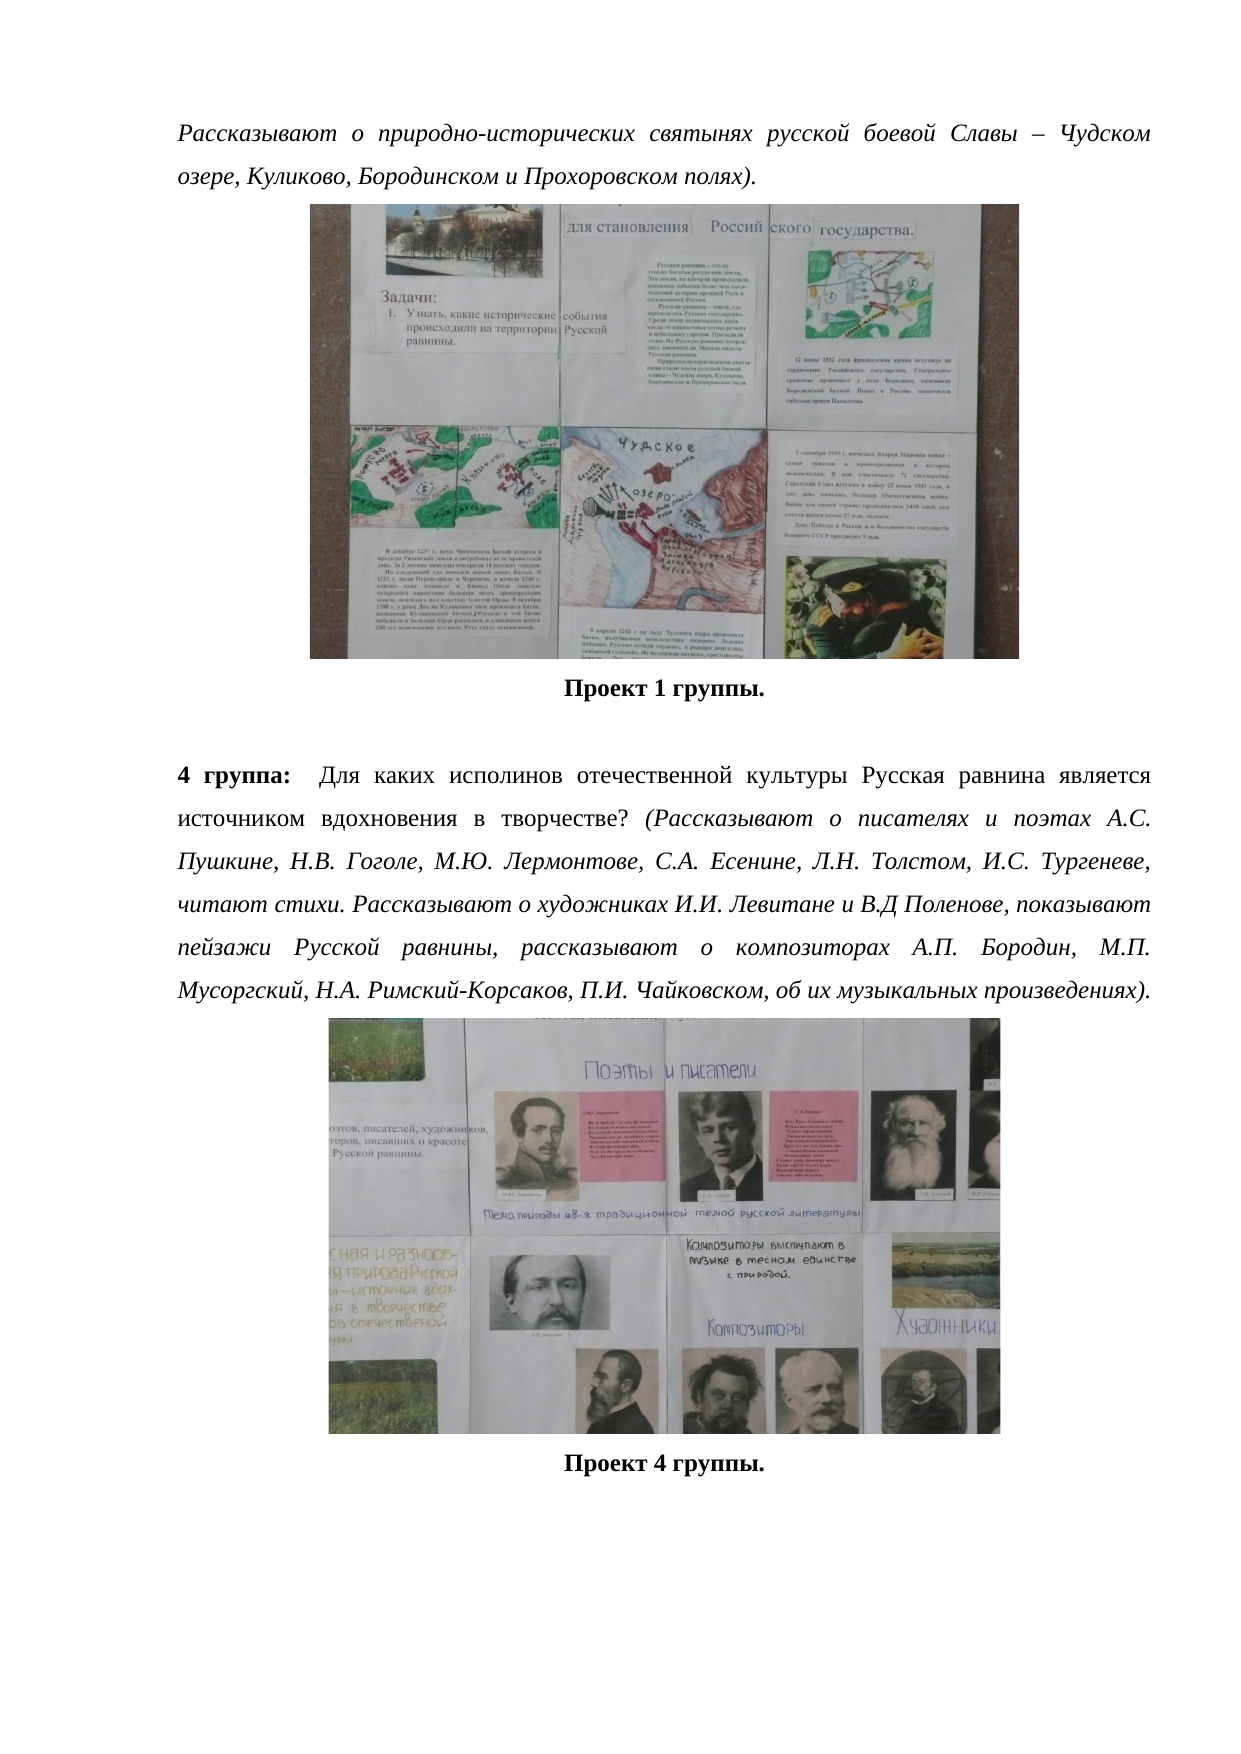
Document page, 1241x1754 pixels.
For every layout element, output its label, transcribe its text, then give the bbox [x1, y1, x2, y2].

text 4 группа: Для каких исполинов отечественной культуры Русская равнина является источником вдохновения в творчестве? (Рассказывают о писателях и поэтах А.С. Пушкине, Н.В. Гоголе, М.Ю. Лермонтове, С.А. Есенине, Л.Н. Толстом, И.С. Тургеневе, читают стихи. Рассказывают о художниках И.И. Левитане и В.Д Поленове, показывают пейзажи Русской равнины, рассказывают о композиторах А.П. Бородин, М.П. Мусоргский, Н.А. Римский-Корсаков, П.И. Чайковском, об их музыкальных произведениях). [177, 760, 1152, 1004]
text Проект 4 группы. [177, 1448, 1152, 1477]
text Проект 1 группы. [177, 673, 1152, 702]
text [177, 118, 1152, 190]
picture [309, 204, 1020, 659]
picture [328, 1018, 1001, 1434]
